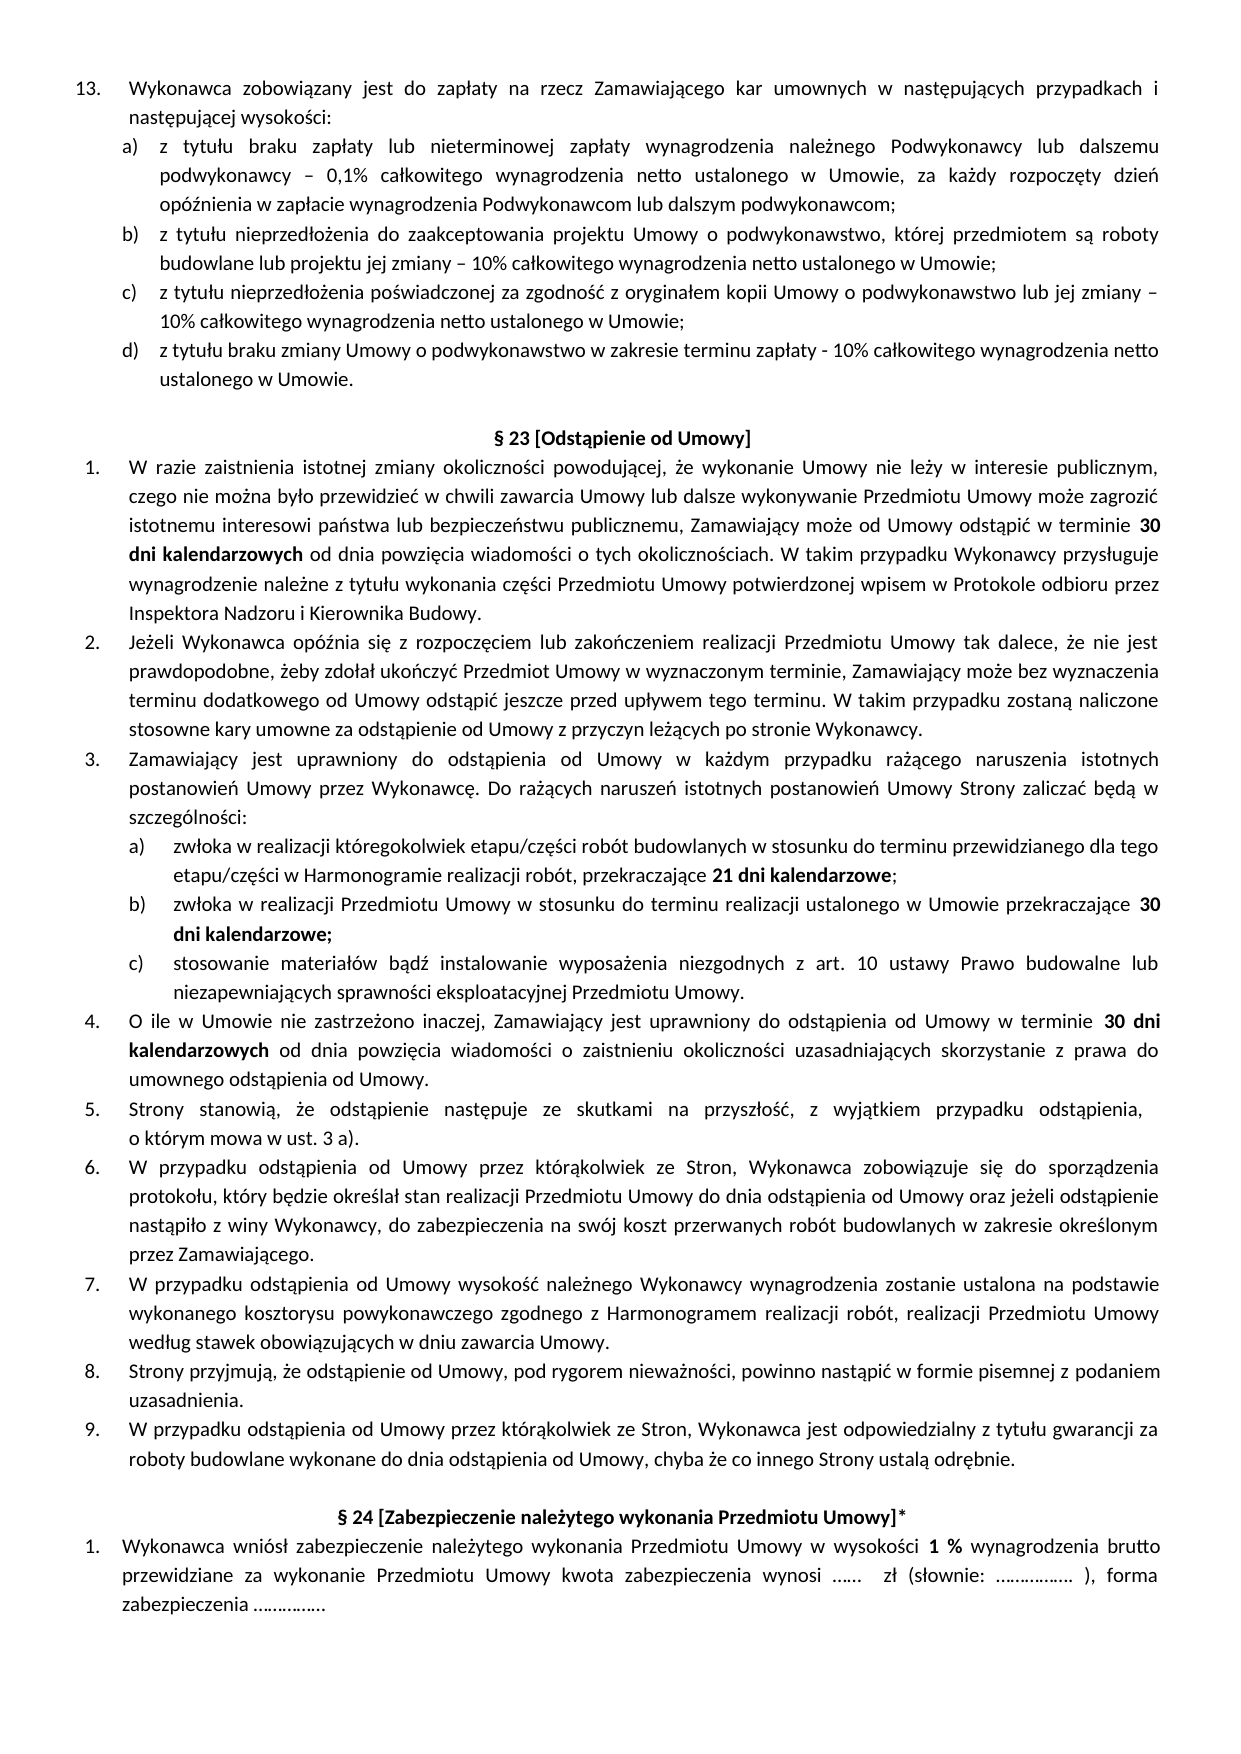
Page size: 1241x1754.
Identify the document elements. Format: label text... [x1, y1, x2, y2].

list zwłoka w realizacji któregokolwiek etapu/części robót budowlanych w stosunku do terminu przewidzianego dla tego etapu/części w Harmonogramie realizacji robót, przekraczające 21 dni kalendarzowe; [129, 833, 1161, 888]
list Strony przyjmują, że odstąpienie od Umowy, pod rygorem nieważności, powinno nastąpić w formie pisemnej z podaniem uzasadnienia. [84, 1358, 1161, 1413]
list W razie zaistnienia istotnej zmiany okoliczności powodującej, że wykonanie Umowy nie leży w interesie publicznym, czego nie można było przewidzieć w chwili zawarcia Umowy lub dalsze wykonywanie Przedmiotu Umowy może zagrozić istotnemu interesowi państwa lub bezpieczeństwu publicznemu, Zamawiający może od Umowy odstąpić w terminie 30 dni kalendarzowych od dnia powzięcia wiadomości o tych okolicznościach. W takim przypadku Wykonawcy przysługuje wynagrodzenie należne z tytułu wykonania części Przedmiotu Umowy potwierdzonej wpisem w Protokole odbioru przez Inspektora Nadzoru i Kierownika Budowy. [84, 454, 1161, 625]
list Zamawiający jest uprawniony do odstąpienia od Umowy w każdym przypadku rażącego naruszenia istotnych postanowień Umowy przez Wykonawcę. Do rażących naruszeń istotnych postanowień Umowy Strony zaliczać będą w szczególności: [84, 746, 1161, 829]
list z tytułu braku zmiany Umowy o podwykonawstwo w zakresie terminu zapłaty - 10% całkowitego wynagrodzenia netto ustalonego w Umowie. [122, 337, 1161, 392]
list stosowanie materiałów bądź instalowanie wyposażenia niezgodnych z art. 10 ustawy Prawo budowalne lub niezapewniających sprawności eksploatacyjnej Przedmiotu Umowy. [129, 950, 1161, 1004]
list W przypadku odstąpienia od Umowy przez którąkolwiek ze Stron, Wykonawca jest odpowiedzialny z tytułu gwarancji za roboty budowlane wykonane do dnia odstąpienia od Umowy, chyba że co innego Strony ustalą odrębnie. [84, 1417, 1161, 1471]
list O ile w Umowie nie zastrzeżono inaczej, Zamawiający jest uprawniony do odstąpienia od Umowy w terminie 30 dni kalendarzowych od dnia powzięcia wiadomości o zaistnieniu okoliczności uzasadniających skorzystanie z prawa do umownego odstąpienia od Umowy. [84, 1008, 1161, 1092]
list z tytułu nieprzedłożenia do zaakceptowania projektu Umowy o podwykonawstwo, której przedmiotem są roboty budowlane lub projektu jej zmiany – 10% całkowitego wynagrodzenia netto ustalonego w Umowie; [122, 221, 1161, 275]
list Wykonawca wniósł zabezpieczenie należytego wykonania Przedmiotu Umowy w wysokości 1 % wynagrodzenia brutto przewidziane za wykonanie Przedmiotu Umowy kwota zabezpieczenia wynosi …… zł (słownie: ……………. ), forma zabezpieczenia …………… [84, 1533, 1161, 1617]
list zwłoka w realizacji Przedmiotu Umowy w stosunku do terminu realizacji ustalonego w Umowie przekraczające 30 dni kalendarzowe; [129, 892, 1161, 946]
text § 24 [Zabezpieczenie należytego wykonania Przedmiotu Umowy]* [84, 1504, 1161, 1529]
list W przypadku odstąpienia od Umowy wysokość należnego Wykonawcy wynagrodzenia zostanie ustalona na podstawie wykonanego kosztorysu powykonawczego zgodnego z Harmonogramem realizacji robót, realizacji Przedmiotu Umowy według stawek obowiązujących w dniu zawarcia Umowy. [84, 1271, 1161, 1354]
list z tytułu nieprzedłożenia poświadczonej za zgodność z oryginałem kopii Umowy o podwykonawstwo lub jej zmiany – 10% całkowitego wynagrodzenia netto ustalonego w Umowie; [122, 279, 1161, 334]
list z tytułu braku zapłaty lub nieterminowej zapłaty wynagrodzenia należnego Podwykonawcy lub dalszemu podwykonawcy – 0,1% całkowitego wynagrodzenia netto ustalonego w Umowie, za każdy rozpoczęty dzień opóźnienia w zapłacie wynagrodzenia Podwykonawcom lub dalszym podwykonawcom; [122, 133, 1161, 217]
text § 23 [Odstąpienie od Umowy] [84, 425, 1161, 450]
list Strony stanowią, że odstąpienie następuje ze skutkami na przyszłość, z wyjątkiem przypadku odstąpienia, o którym mowa w ust. 3 a). [84, 1096, 1161, 1150]
list Wykonawca zobowiązany jest do zapłaty na rzecz Zamawiającego kar umownych w następujących przypadkach i następującej wysokości: [75, 75, 1161, 129]
list W przypadku odstąpienia od Umowy przez którąkolwiek ze Stron, Wykonawca zobowiązuje się do sporządzenia protokołu, który będzie określał stan realizacji Przedmiotu Umowy do dnia odstąpienia od Umowy oraz jeżeli odstąpienie nastąpiło z winy Wykonawcy, do zabezpieczenia na swój koszt przerwanych robót budowlanych w zakresie określonym przez Zamawiającego. [84, 1154, 1161, 1267]
list Jeżeli Wykonawca opóźnia się z rozpoczęciem lub zakończeniem realizacji Przedmiotu Umowy tak dalece, że nie jest prawdopodobne, żeby zdołał ukończyć Przedmiot Umowy w wyznaczonym terminie, Zamawiający może bez wyznaczenia terminu dodatkowego od Umowy odstąpić jeszcze przed upływem tego terminu. W takim przypadku zostaną naliczone stosowne kary umowne za odstąpienie od Umowy z przyczyn leżących po stronie Wykonawcy. [84, 629, 1161, 742]
